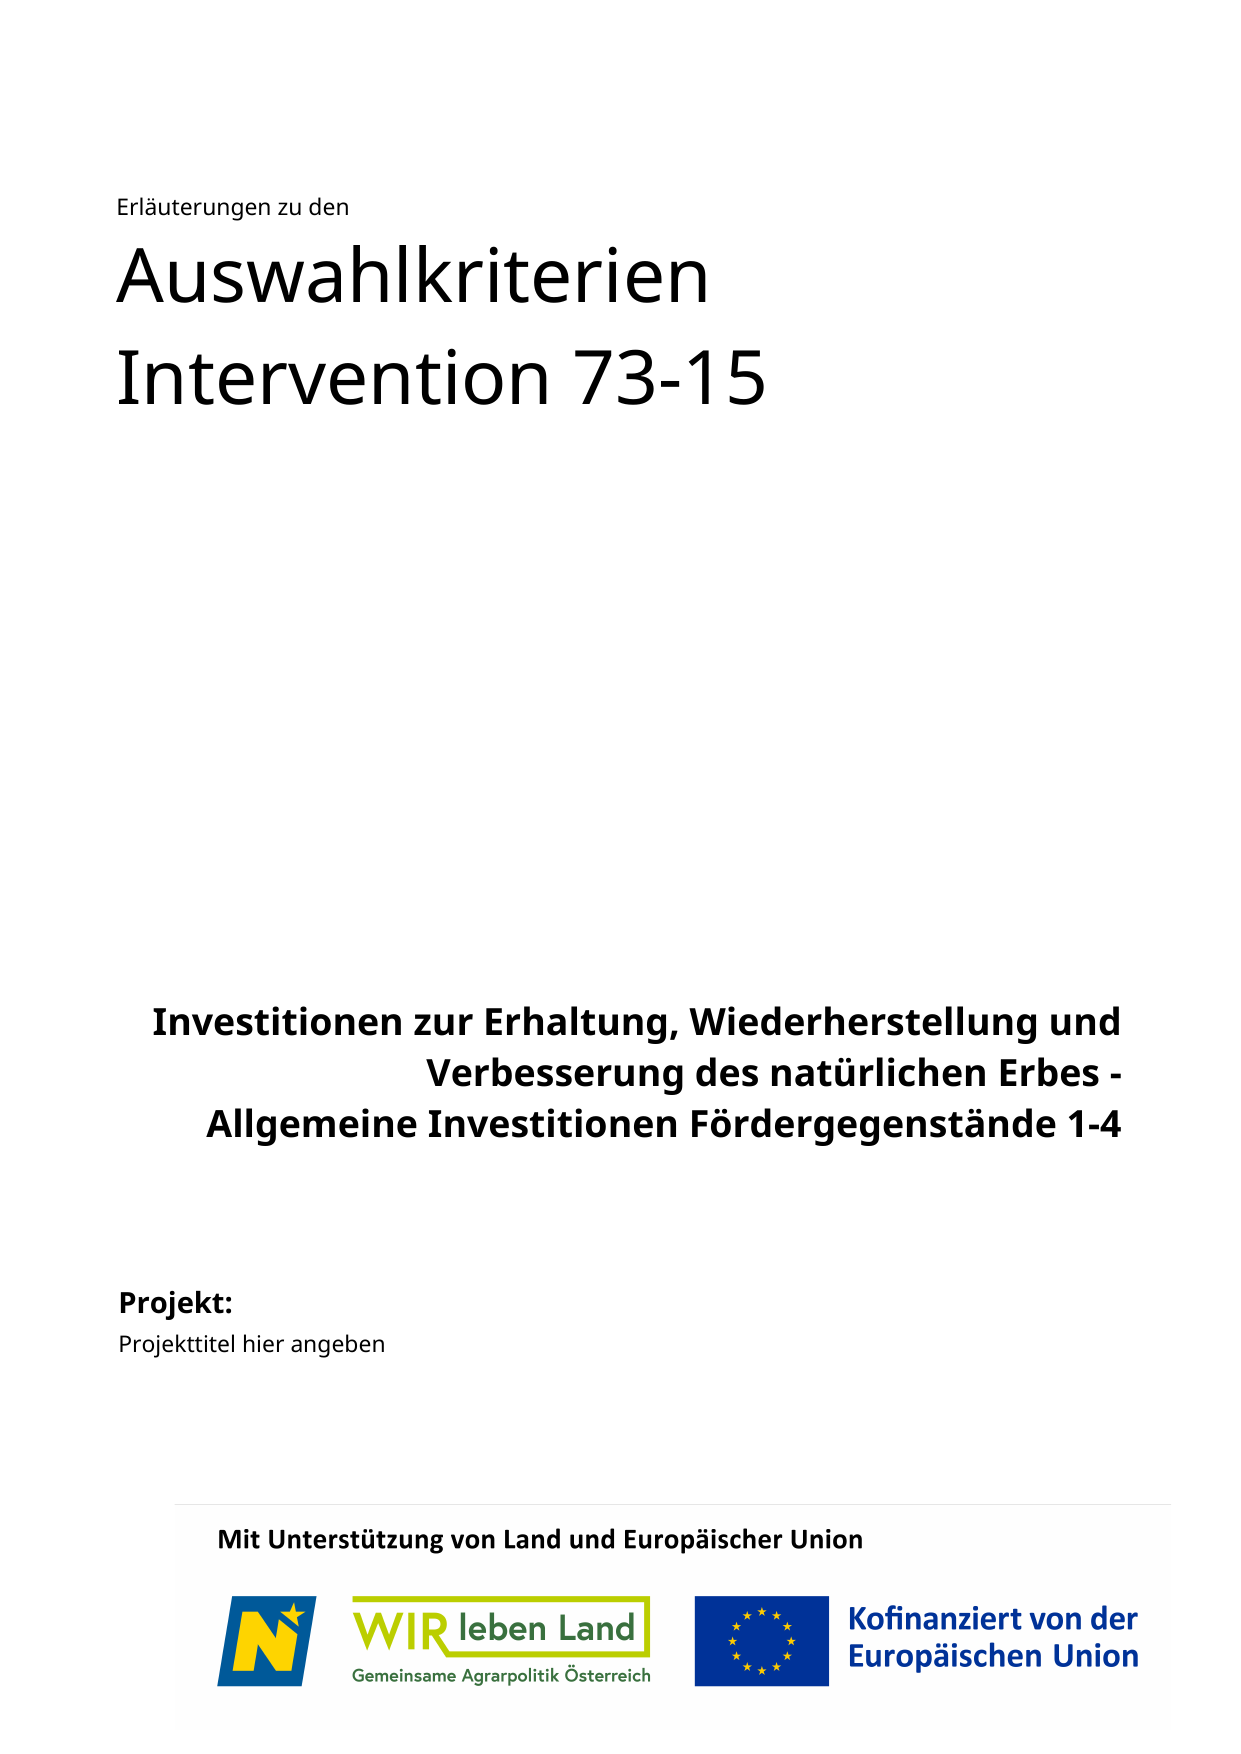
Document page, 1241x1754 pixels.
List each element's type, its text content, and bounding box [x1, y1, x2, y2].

picture [174, 1504, 1172, 1730]
table_header [1, 4, 1239, 488]
text Projekt: [118, 1282, 1122, 1322]
